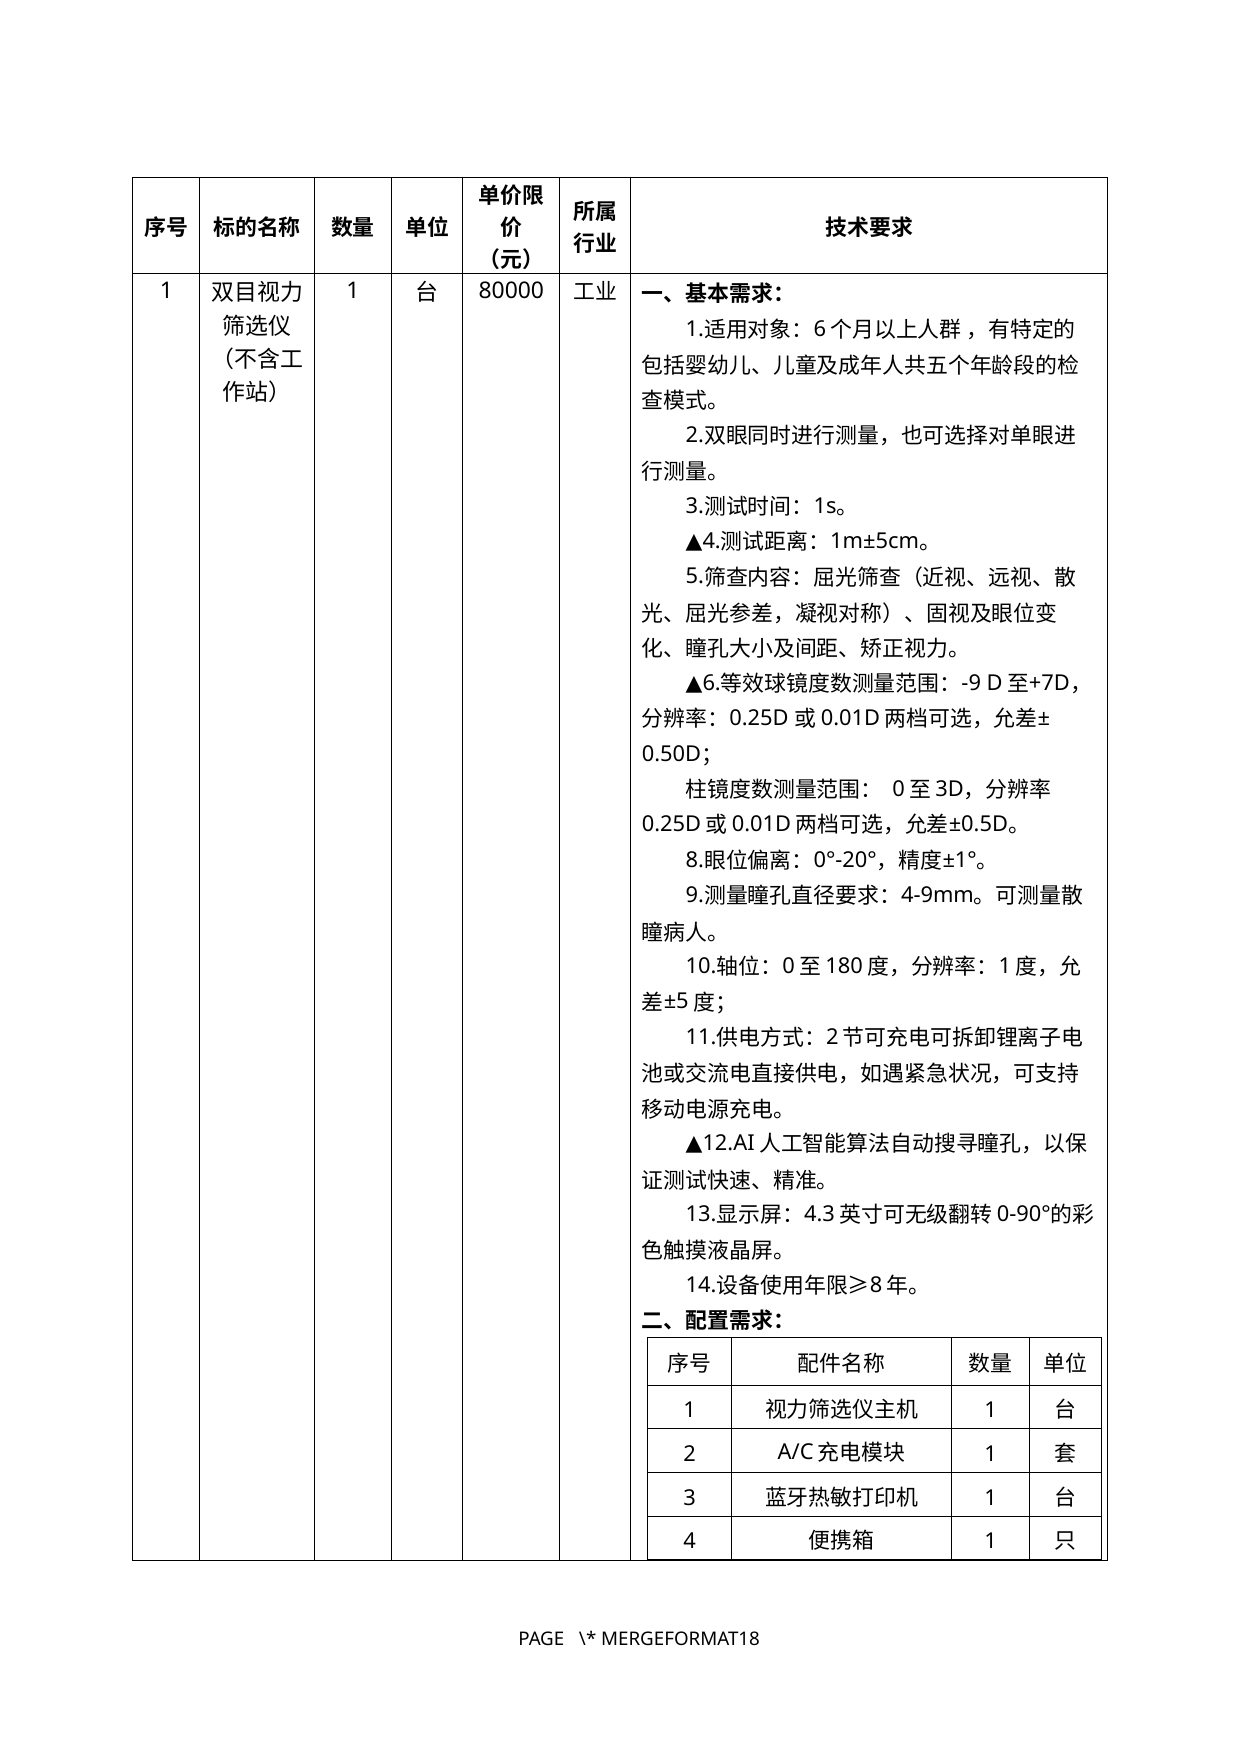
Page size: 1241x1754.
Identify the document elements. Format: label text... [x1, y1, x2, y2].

table_header 序号 [133, 178, 199, 273]
table_cell 台 [392, 274, 462, 1560]
table_cell 工业 [560, 274, 630, 1560]
table_header 标的名称 [200, 178, 314, 273]
table_header 单价限价（元） [463, 178, 559, 273]
table_cell 80000 [463, 274, 559, 1560]
table_header 技术要求 [631, 178, 1107, 273]
table_header 单位 [392, 178, 462, 273]
table_header 数量 [315, 178, 391, 273]
table_header 所属行业 [560, 178, 630, 273]
table_cell 双目视力筛选仪（不含工作站） [200, 274, 314, 1560]
table_cell 1 [133, 274, 199, 1560]
table_cell 1 [315, 274, 391, 1560]
